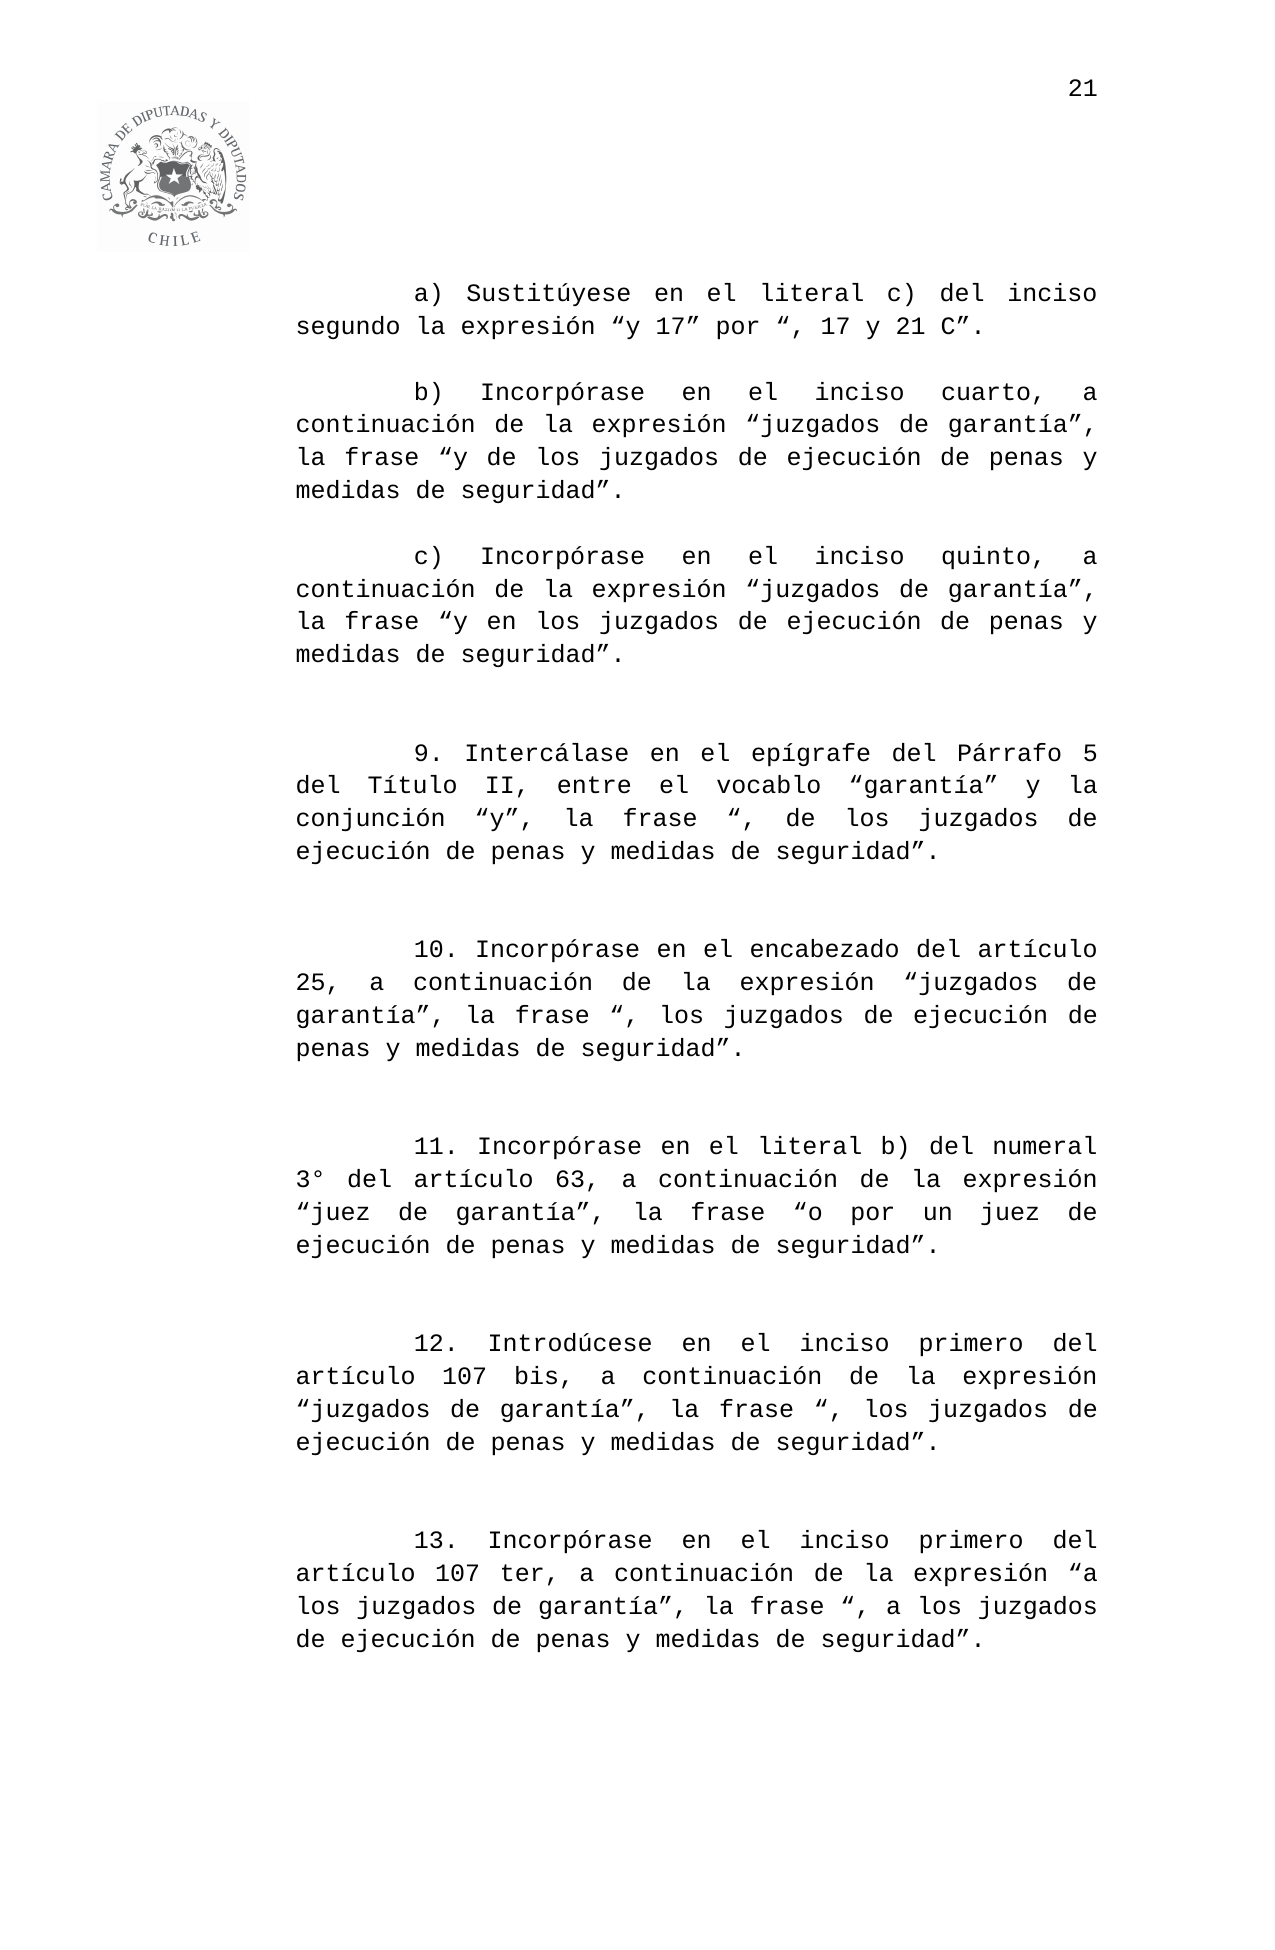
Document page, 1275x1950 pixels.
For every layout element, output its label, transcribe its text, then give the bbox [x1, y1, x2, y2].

text 9. Intercálase en el epígrafe del Párrafo 5 del Título II, entre el vocablo “garantía” y la conjunción “y”, la frase “, de los juzgados de ejecución de penas y medidas de seguridad”. [295, 740, 1098, 867]
text 10. Incorpórase en el encabezado del artículo 25, a continuación de la expresión “juzgados de garantía”, la frase “, los juzgados de ejecución de penas y medidas de seguridad”. [295, 937, 1098, 1064]
text 12. Introdúcese en el inciso primero del artículo 107 bis, a continuación de la expresión “juzgados de garantía”, la frase “, los juzgados de ejecución de penas y medidas de seguridad”. [295, 1331, 1098, 1458]
text a) Sustitúyese en el literal c) del inciso segundo la expresión “y 17” por “, 17 y 21 C”. [295, 281, 1098, 342]
text 11. Incorpórase en el literal b) del numeral 3° del artículo 63, a continuación de la expresión “juez de garantía”, la frase “o por un juez de ejecución de penas y medidas de seguridad”. [295, 1134, 1098, 1261]
text b) Incorpórase en el inciso cuarto, a continuación de la expresión “juzgados de garantía”, la frase “y de los juzgados de ejecución de penas y medidas de seguridad”. [295, 379, 1098, 506]
picture [97, 101, 249, 252]
text c) Incorpórase en el inciso quinto, a continuación de la expresión “juzgados de garantía”, la frase “y en los juzgados de ejecución de penas y medidas de seguridad”. [295, 543, 1098, 670]
text 13. Incorpórase en el inciso primero del artículo 107 ter, a continuación de la expresión “a los juzgados de garantía”, la frase “, a los juzgados de ejecución de penas y medidas de seguridad”. [295, 1527, 1098, 1654]
